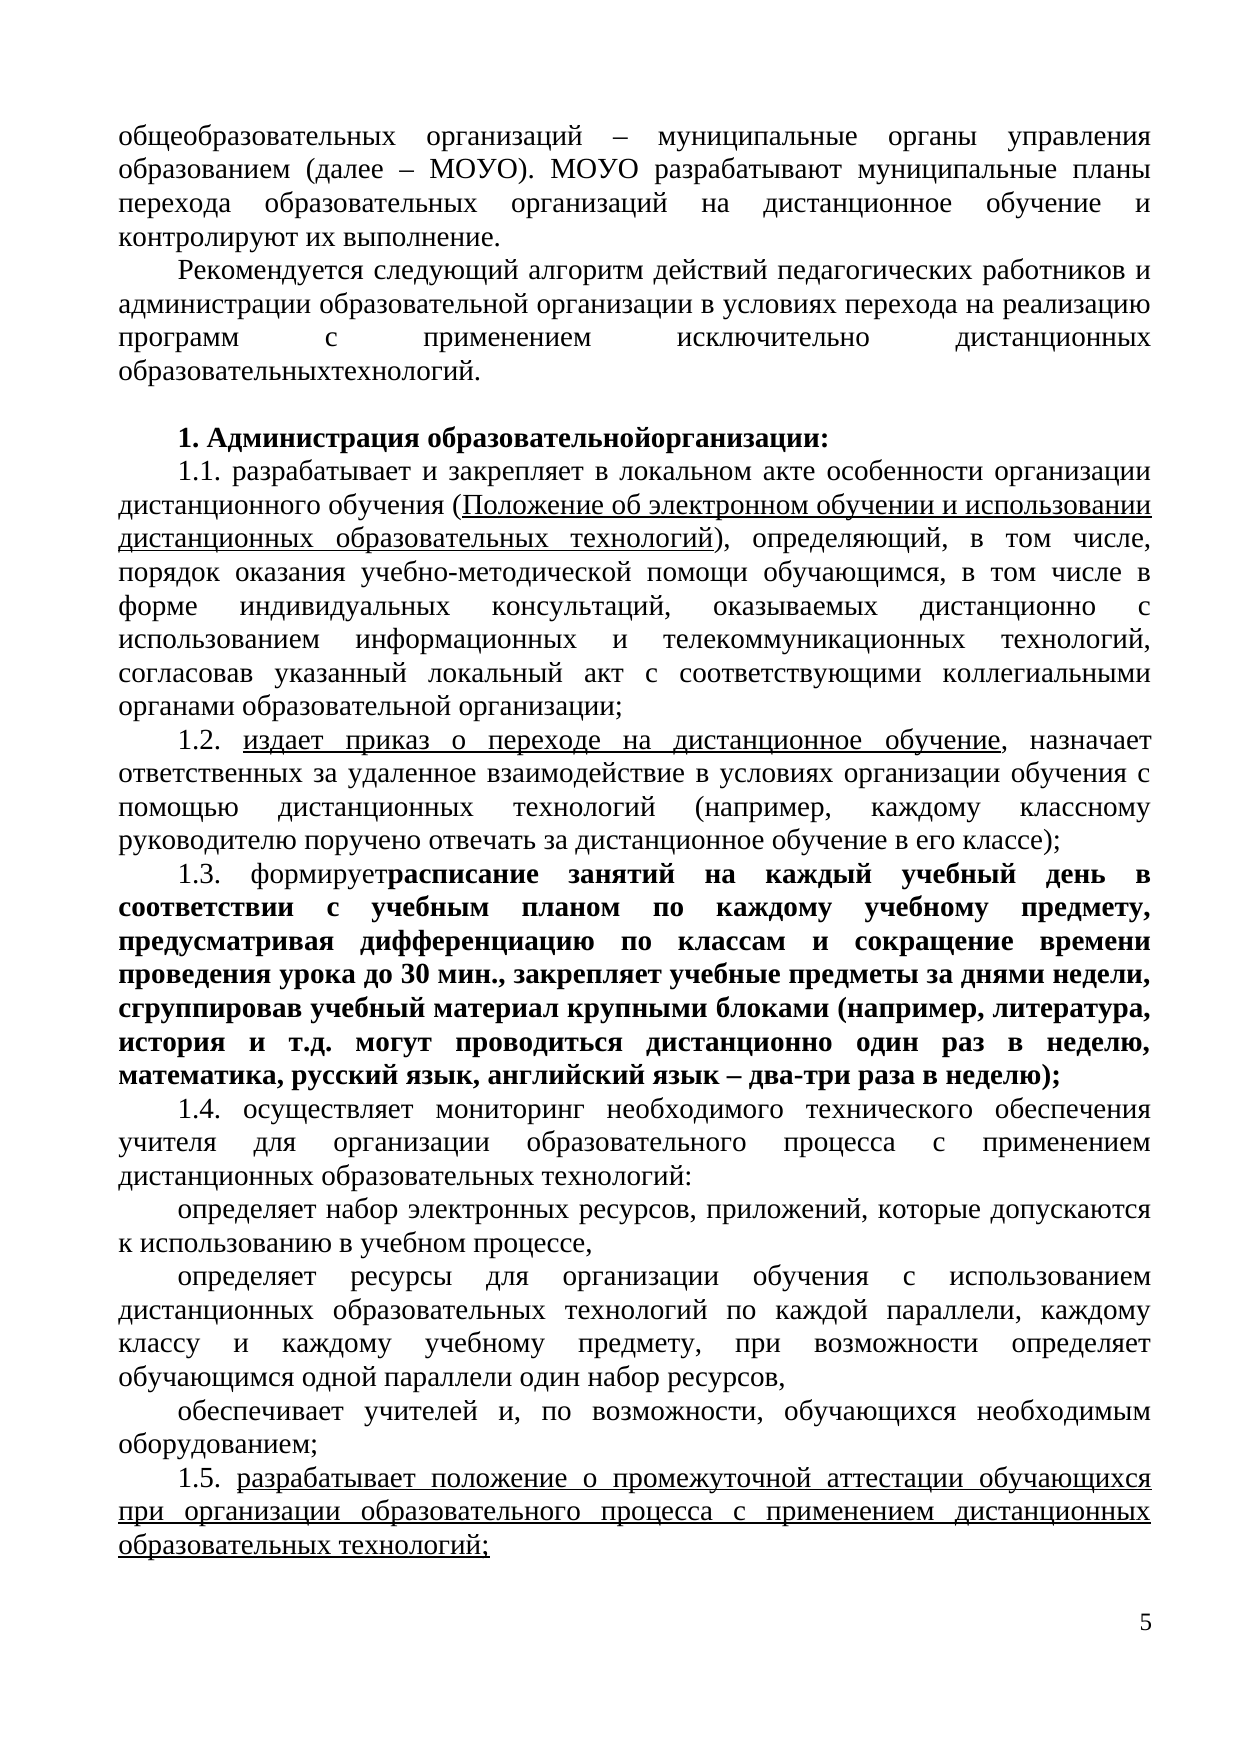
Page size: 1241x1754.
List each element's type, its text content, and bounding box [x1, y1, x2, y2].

text определяет набор электронных ресурсов, приложений, которые допускаются к использованию в учебном процессе, [118, 1191, 1152, 1258]
text Рекомендуется следующий алгоритм действий педагогических работников и администрации образовательной организации в условиях перехода на реализацию программ с применением исключительно дистанционных образовательныхтехнологий. [118, 252, 1152, 386]
text 1.5. разрабатывает положение о промежуточной аттестации обучающихся при организации образовательного процесса с применением дистанционных образовательных технологий; [118, 1460, 1152, 1560]
text 1.1. разрабатывает и закрепляет в локальном акте особенности организации дистанционного обучения (Положение об электронном обучении и использовании дистанционных образовательных технологий), определяющий, в том числе, порядок оказания учебно-методической помощи обучающимся, в том числе в форме индивидуальных консультаций, оказываемых дистанционно с использованием информационных и телекоммуникационных технологий, согласовав указанный локальный акт с соответствующими коллегиальными органами образовательной организации; [118, 453, 1152, 722]
text 1.2. издает приказ о переходе на дистанционное обучение, назначает ответственных за удаленное взаимодействие в условиях организации обучения с помощью дистанционных технологий (например, каждому классному руководителю поручено отвечать за дистанционное обучение в его классе); [118, 722, 1152, 856]
text определяет ресурсы для организации обучения с использованием дистанционных образовательных технологий по каждой параллели, каждому классу и каждому учебному предмету, при возможности определяет обучающимся одной параллели один набор ресурсов, [118, 1258, 1152, 1393]
text обеспечивает учителей и, по возможности, обучающихся необходимым оборудованием; [118, 1393, 1152, 1460]
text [118, 118, 1152, 252]
text 1.3. формируетрасписание занятий на каждый учебный день в соответствии с учебным планом по каждому учебному предмету, предусматривая дифференциацию по классам и сокращение времени проведения урока до 30 мин., закрепляет учебные предметы за днями недели, сгруппировав учебный материал крупными блоками (например, литература, история и т.д. могут проводиться дистанционно один раз в неделю, математика, русский язык, английский язык – два-три раза в неделю); [118, 856, 1152, 1091]
text 1. Администрация образовательнойорганизации: [118, 420, 1152, 453]
text 1.4. осуществляет мониторинг необходимого технического обеспечения учителя для организации образовательного процесса с применением дистанционных образовательных технологий: [118, 1091, 1152, 1191]
